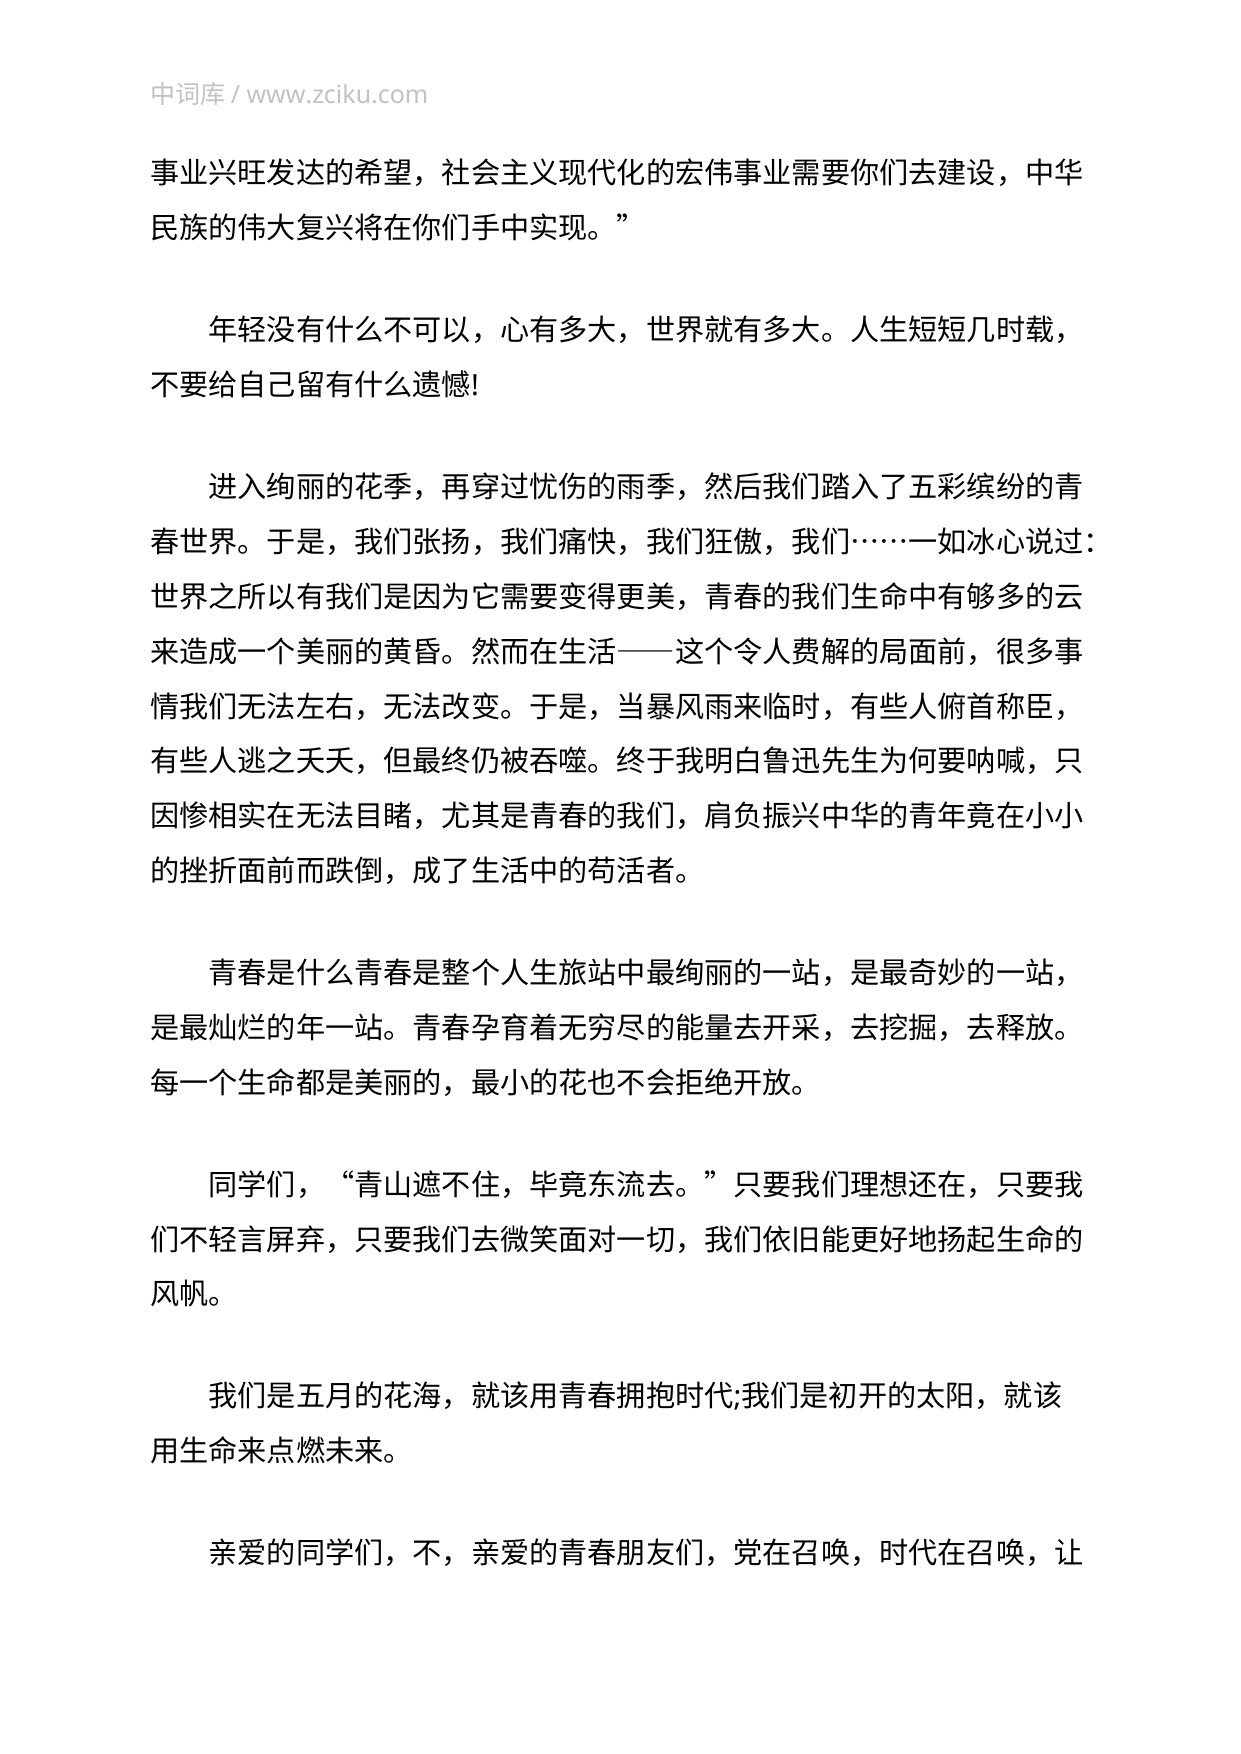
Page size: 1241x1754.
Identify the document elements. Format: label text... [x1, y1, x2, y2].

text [150, 1529, 1090, 1572]
text 进入绚丽的花季，再穿过忧伤的雨季，然后我们踏入了五彩缤纷的青春世界。于是，我们张扬，我们痛快，我们狂傲，我们……一如冰心说过：世界之所以有我们是因为它需要变得更美，青春的我们生命中有够多的云来造成一个美丽的黄昏。然而在生活——这个令人费解的局面前，很多事情我们无法左右，无法改变。于是，当暴风雨来临时，有些人俯首称臣，有些人逃之夭夭，但最终仍被吞噬。终于我明白鲁迅先生为何要呐喊，只因惨相实在无法目睹，尤其是青春的我们，肩负振兴中华的青年竟在小小的挫折面前而跌倒，成了生活中的苟活者。 [150, 463, 1090, 890]
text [150, 150, 1090, 247]
text 我们是五月的花海，就该用青春拥抱时代;我们是初开的太阳，就该用生命来点燃未来。 [150, 1373, 1090, 1470]
text 同学们，“青山遮不住，毕竟东流去。”只要我们理想还在，只要我们不轻言屏弃，只要我们去微笑面对一切，我们依旧能更好地扬起生命的风帆。 [150, 1161, 1090, 1313]
text 青春是什么青春是整个人生旅站中最绚丽的一站，是最奇妙的一站，是最灿烂的年一站。青春孕育着无穷尽的能量去开采，去挖掘，去释放。每一个生命都是美丽的，最小的花也不会拒绝开放。 [150, 949, 1090, 1102]
text 年轻没有什么不可以，心有多大，世界就有多大。人生短短几时载，不要给自己留有什么遗憾! [150, 307, 1090, 404]
